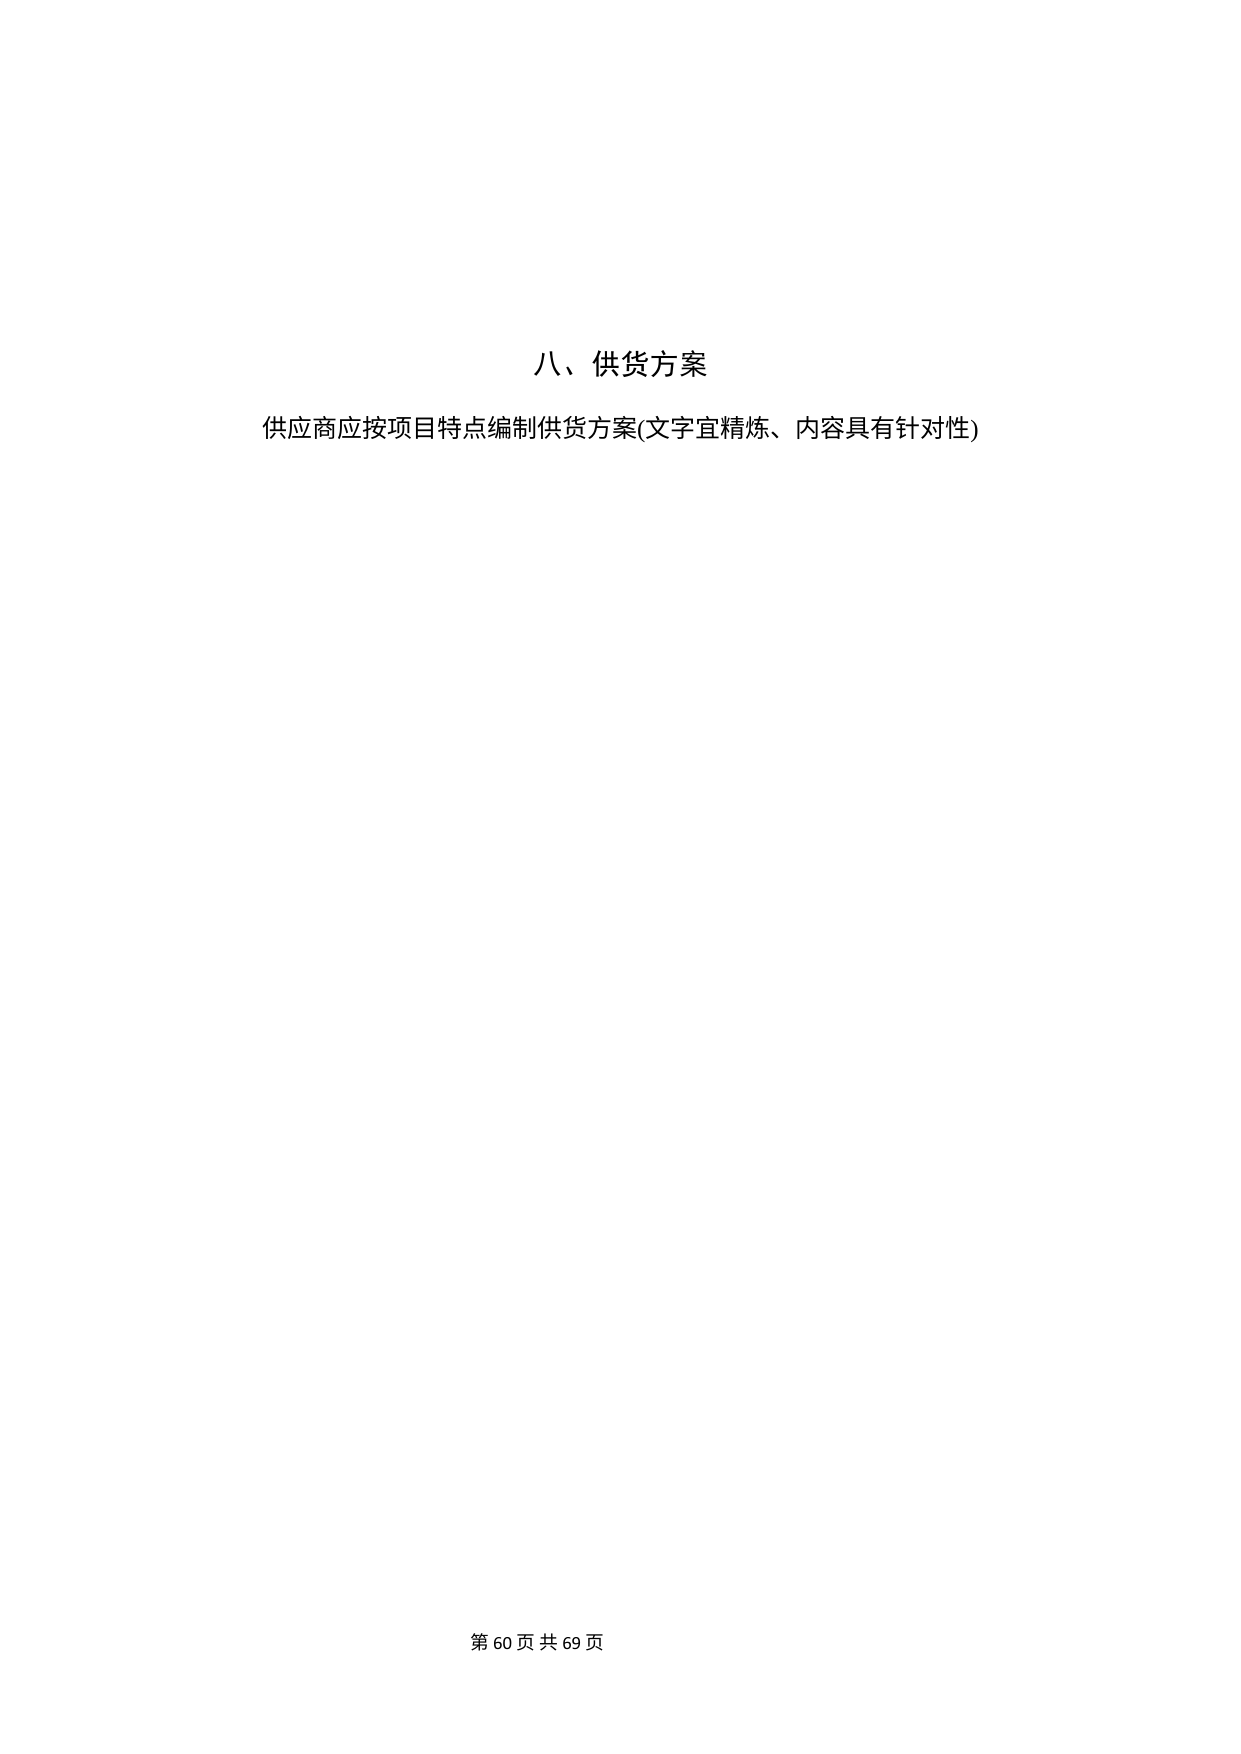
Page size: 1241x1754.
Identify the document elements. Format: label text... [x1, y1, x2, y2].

text 供应商应按项目特点编制供货方案(文字宜精炼、内容具有针对性) [118, 394, 1122, 459]
text 八、供货方案 [118, 329, 1122, 394]
